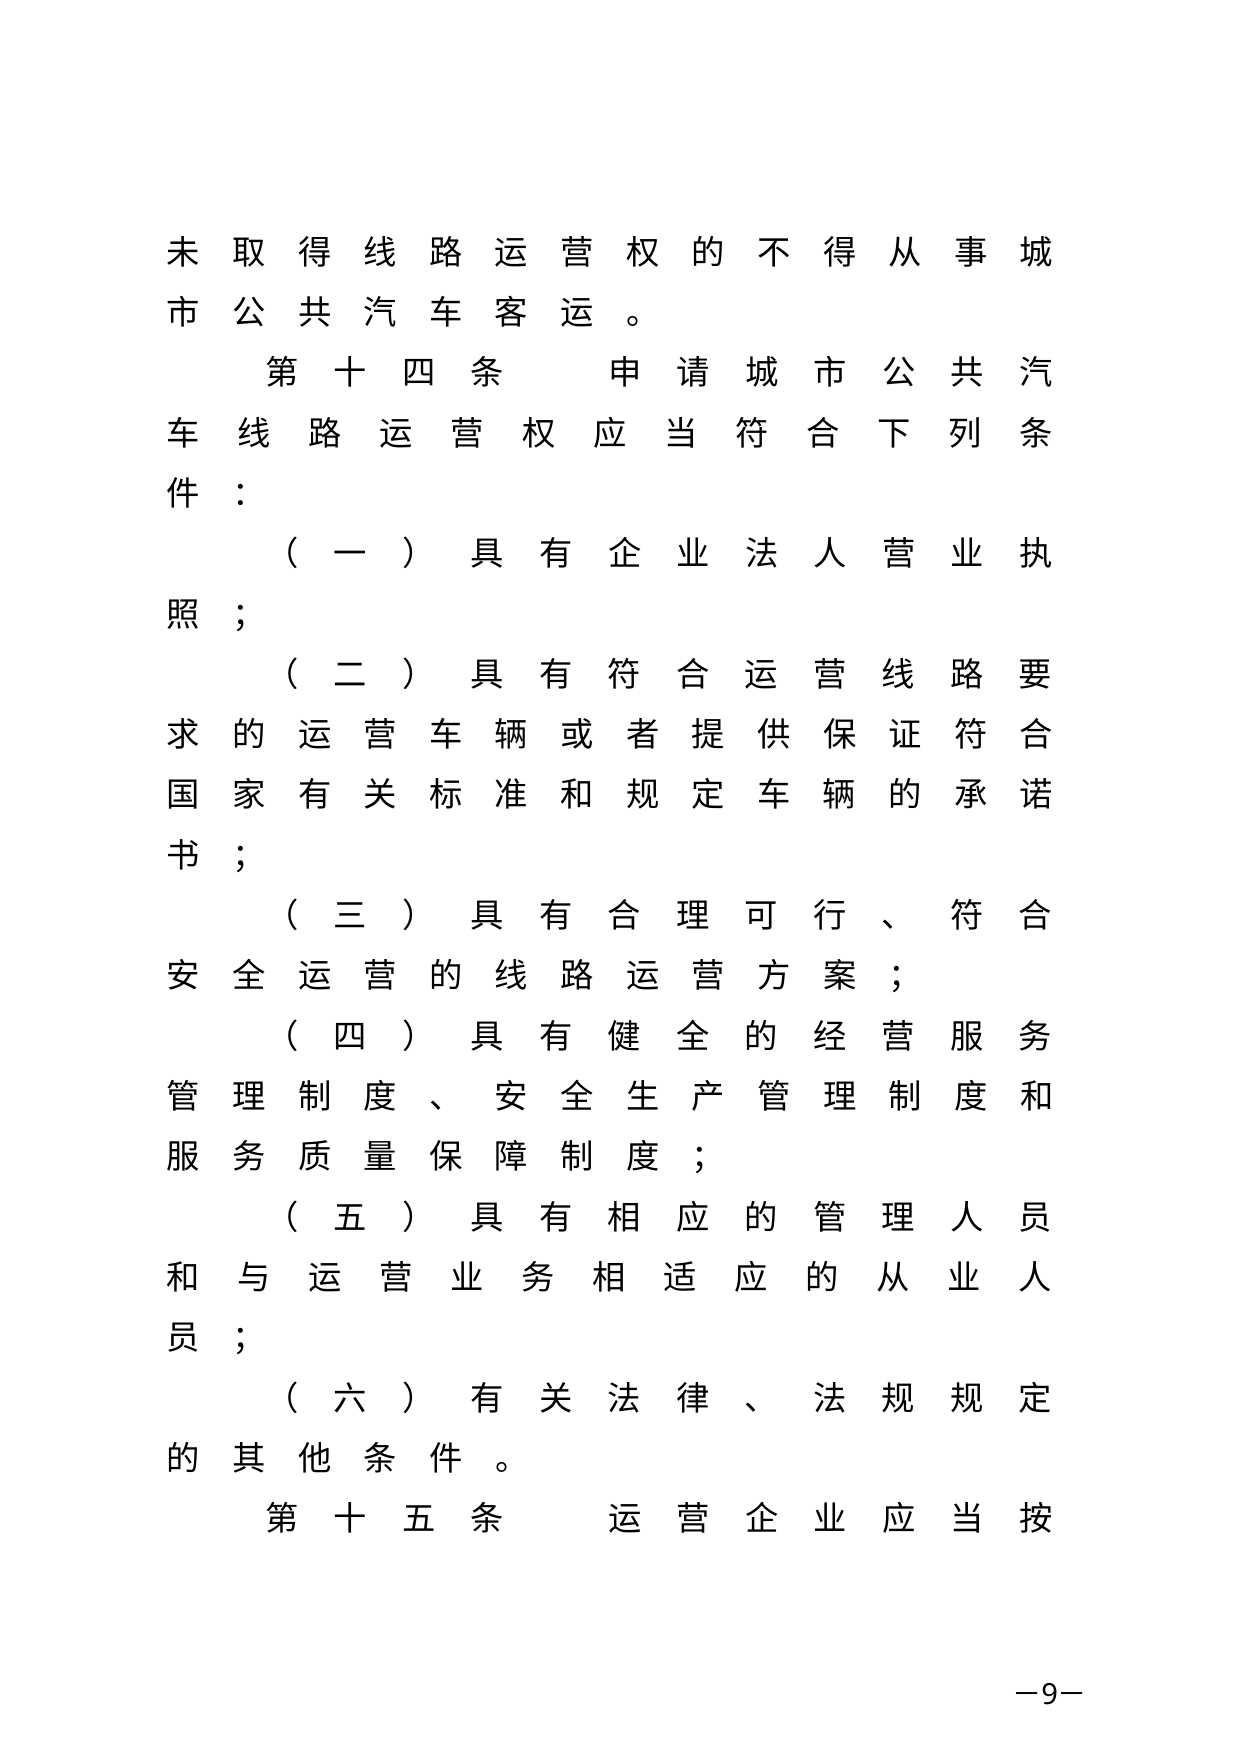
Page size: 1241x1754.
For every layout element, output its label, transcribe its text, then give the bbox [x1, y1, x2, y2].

text （三）具有合理可行、符合安全运营的线路运营方案； [167, 883, 1085, 1003]
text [167, 1486, 1085, 1546]
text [167, 219, 1085, 340]
text （六）有关法律、法规规定的其他条件。 [167, 1365, 1085, 1486]
text （四）具有健全的经营服务管理制度、安全生产管理制度和服务质量保障制度； [167, 1003, 1085, 1184]
text 第十四条 申请城市公共汽车线路运营权应当符合下列条件： [167, 340, 1085, 521]
text （二）具有符合运营线路要求的运营车辆或者提供保证符合国家有关标准和规定车辆的承诺书； [167, 642, 1085, 883]
text （一）具有企业法人营业执照； [167, 521, 1085, 642]
text （五）具有相应的管理人员和与运营业务相适应的从业人员； [167, 1184, 1085, 1365]
